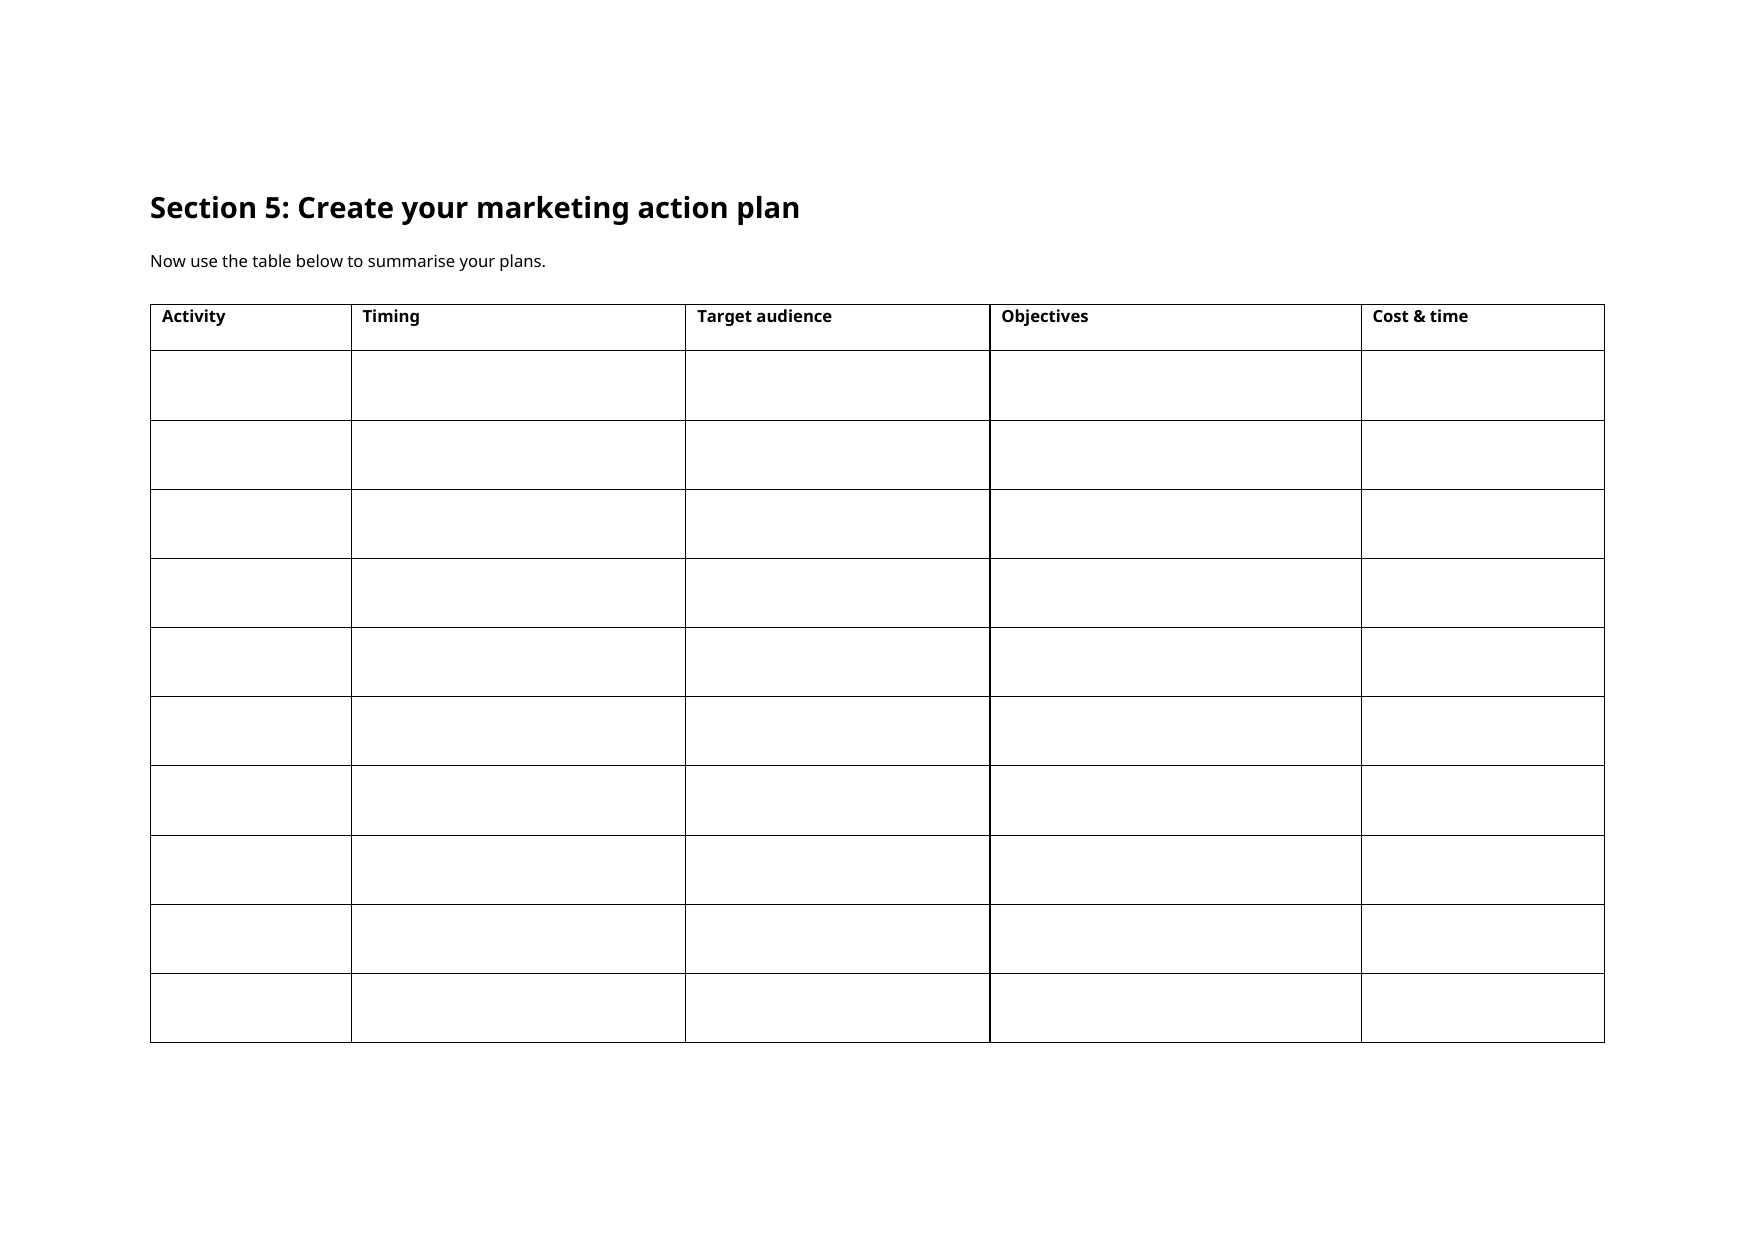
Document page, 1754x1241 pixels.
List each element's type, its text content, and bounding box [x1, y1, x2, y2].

table_cell [991, 836, 1361, 904]
table_cell [991, 351, 1361, 419]
table_cell [1362, 559, 1604, 627]
table_header Target audience [686, 305, 989, 350]
table_cell [151, 836, 351, 904]
table_cell [151, 766, 351, 834]
table_cell [1362, 628, 1604, 696]
table_cell [352, 559, 685, 627]
table_cell [686, 905, 989, 973]
table_cell [991, 905, 1361, 973]
text Now use the table below to summarise your plans. [150, 250, 1604, 273]
table_cell [686, 974, 989, 1042]
table_header Cost & time [1362, 305, 1604, 350]
table_cell [1362, 766, 1604, 834]
table_cell [151, 697, 351, 765]
table_cell [352, 905, 685, 973]
table_cell [151, 421, 351, 489]
table_cell [1362, 490, 1604, 558]
table_cell [686, 351, 989, 419]
table_cell [352, 697, 685, 765]
table_cell [352, 836, 685, 904]
table_cell [352, 766, 685, 834]
table_cell [991, 628, 1361, 696]
table_header Activity [151, 305, 351, 350]
table_cell [352, 490, 685, 558]
table_cell [991, 766, 1361, 834]
table_cell [352, 974, 685, 1042]
table_cell [1362, 974, 1604, 1042]
table_cell [1362, 351, 1604, 419]
table_cell [991, 697, 1361, 765]
table_cell [151, 974, 351, 1042]
table_cell [686, 836, 989, 904]
table_cell [991, 421, 1361, 489]
table_cell [151, 559, 351, 627]
table_cell [686, 766, 989, 834]
table_cell [686, 628, 989, 696]
table_cell [352, 351, 685, 419]
table_cell [686, 697, 989, 765]
table_cell [151, 628, 351, 696]
table_cell [991, 490, 1361, 558]
table_cell [686, 559, 989, 627]
table_cell [1362, 697, 1604, 765]
table_cell [151, 490, 351, 558]
table_cell [686, 490, 989, 558]
table_cell [151, 905, 351, 973]
table_cell [686, 421, 989, 489]
table_cell [1362, 836, 1604, 904]
text Section 5: Create your marketing action plan [150, 187, 1604, 227]
table_cell [151, 351, 351, 419]
table_cell [352, 421, 685, 489]
table_cell [991, 974, 1361, 1042]
table_cell [352, 628, 685, 696]
table_cell [991, 559, 1361, 627]
table_cell [1362, 421, 1604, 489]
table_header Timing [352, 305, 685, 350]
table_header Objectives [991, 305, 1361, 350]
table_cell [1362, 905, 1604, 973]
